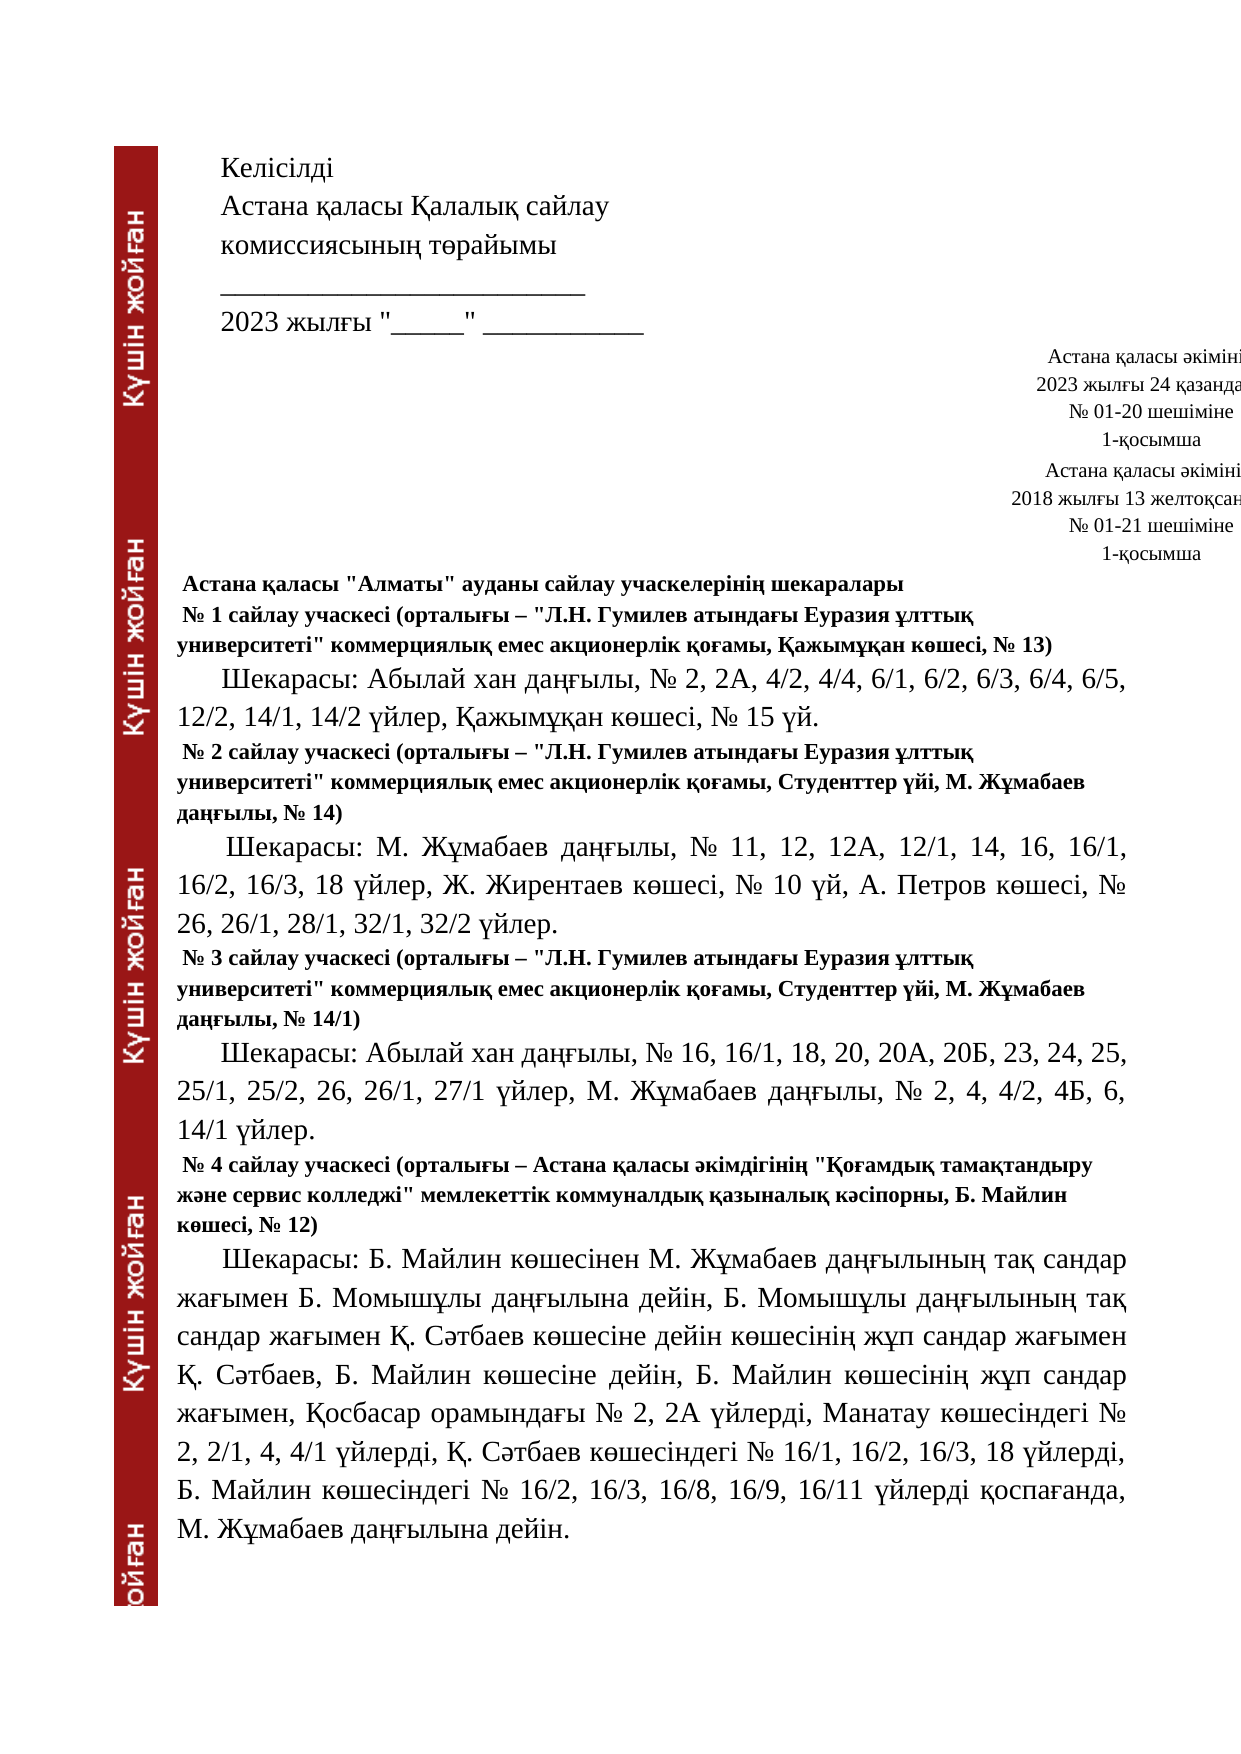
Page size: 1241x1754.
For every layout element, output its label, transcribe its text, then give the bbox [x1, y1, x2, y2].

text № 3 сайлау учаскесі (орталығы – "Л.Н. Гумилев атындағы Еуразия ұлттық университеті" коммерциялық емес акционерлік қоғамы, Студенттер үйі, М. Жұмабаев даңғылы, № 14/1) [112, 944, 1128, 1031]
table_header Астана қаласы әкімінің 2023 жылғы 24 қазандағы № 01-20 шешіміне 1-қосымша [912, 343, 1240, 457]
picture [114, 733, 158, 738]
text № 2 сайлау учаскесі (орталығы – "Л.Н. Гумилев атындағы Еуразия ұлттық университеті" коммерциялық емес акционерлік қоғамы, Студенттер үйі, М. Жұмабаев даңғылы, № 14) [112, 738, 1128, 825]
picture [114, 222, 158, 227]
text Шекарасы: Абылай хан даңғылы, № 2, 2А, 4/2, 4/4, 6/1, 6/2, 6/3, 6/4, 6/5, 12/2, 14/1, 14/2 үйлер, Қажымұқан көшесі, № 15 үй. [112, 661, 1128, 733]
picture [114, 1544, 158, 1606]
text _________________________ [112, 266, 1128, 299]
text Шекарасы: Б. Майлин көшесінен М. Жұмабаев даңғылының тақ сандар жағымен Б. Момышұлы даңғылына дейін, Б. Момышұлы даңғылының тақ сандар жағымен Қ. Сәтбаев көшесіне дейін көшесінің жұп сандар жағымен Қ. Сәтбаев, Б. Майлин көшесіне дейін, Б. Майлин көшесінің жұп сандар жағымен, Қосбасар орамындағы № 2, 2А үйлерді, Манатау көшесіндегі № 2, 2/1, 4, 4/1 үйлерді, Қ. Сәтбаев көшесіндегі № 16/1, 16/2, 16/3, 18 үйлерді, Б. Майлин көшесіндегі № 16/2, 16/3, 16/8, 16/9, 16/11 үйлерді қоспағанда, М. Жұмабаев даңғылына дейін. [112, 1241, 1128, 1544]
table_cell [101, 457, 912, 570]
text 2023 жылғы "_____" ___________ [112, 304, 1128, 338]
picture [114, 1237, 158, 1241]
picture [114, 657, 158, 661]
picture [114, 597, 158, 601]
text Шекарасы: М. Жұмабаев даңғылы, № 11, 12, 12А, 12/1, 14, 16, 16/1, 16/2, 16/3, 18 үйлер, Ж. Жирентаев көшесі, № 10 үй, А. Петров көшесі, № 26, 26/1, 28/1, 32/1, 32/2 үйлер. [112, 829, 1128, 939]
picture [114, 1031, 158, 1035]
text Астана қаласы Қалалық сайлау [112, 188, 1128, 222]
picture [114, 299, 158, 304]
text комиссиясының төрайымы [112, 227, 1128, 261]
picture [114, 146, 158, 150]
table_header [101, 343, 912, 457]
picture [114, 261, 158, 266]
text Келісілді [112, 150, 1128, 183]
text № 1 сайлау учаскесі (орталығы – "Л.Н. Гумилев атындағы Еуразия ұлттық университеті" коммерциялық емес акционерлік қоғамы, Қажымұқан көшесі, № 13) [112, 601, 1128, 657]
picture [114, 338, 158, 343]
text Шекарасы: Абылай хан даңғылы, № 16, 16/1, 18, 20, 20А, 20Б, 23, 24, 25, 25/1, 25/2, 26, 26/1, 27/1 үйлер, М. Жұмабаев даңғылы, № 2, 4, 4/2, 4Б, 6, 14/1 үйлер. [112, 1035, 1128, 1146]
picture [114, 183, 158, 188]
picture [114, 939, 158, 944]
table_cell Астана қаласы әкімінің 2018 жылғы 13 желтоқсандағы № 01-21 шешіміне 1-қосымша [912, 457, 1240, 570]
picture [114, 1146, 158, 1151]
text № 4 сайлау учаскесі (орталығы – Астана қаласы әкімдігінің "Қоғамдық тамақтандыру және сервис колледжі" мемлекеттiк коммуналдық қазыналық кәсiпорны, Б. Майлин көшесі, № 12) [112, 1151, 1128, 1237]
text Астана қаласы "Алматы" ауданы сайлау учаскелерінің шекаралары [112, 570, 1128, 597]
picture [114, 825, 158, 829]
